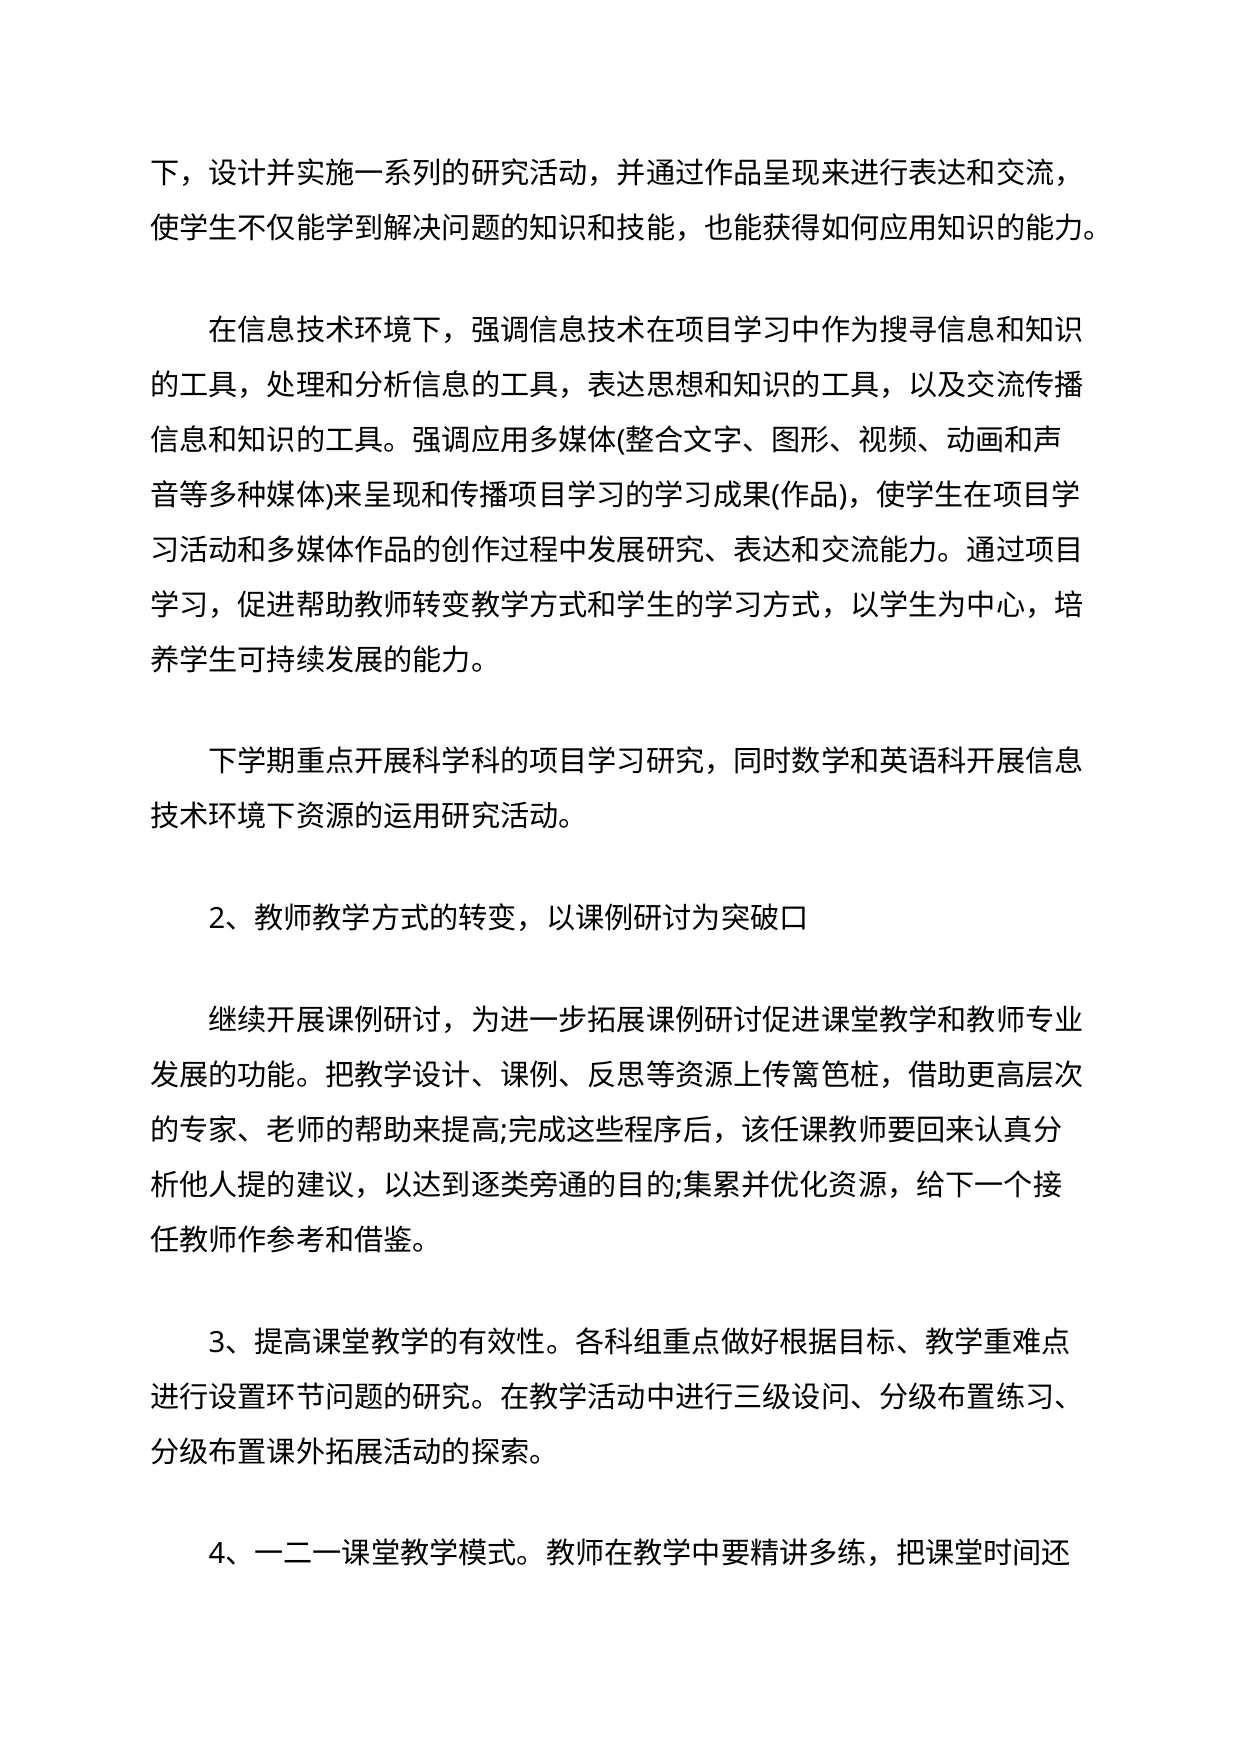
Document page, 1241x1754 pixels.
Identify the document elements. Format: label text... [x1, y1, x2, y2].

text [150, 150, 1090, 247]
text 下学期重点开展科学科的项目学习研究，同时数学和英语科开展信息技术环境下资源的运用研究活动。 [150, 738, 1090, 835]
text 在信息技术环境下，强调信息技术在项目学习中作为搜寻信息和知识的工具，处理和分析信息的工具，表达思想和知识的工具，以及交流传播信息和知识的工具。强调应用多媒体(整合文字、图形、视频、动画和声音等多种媒体)来呈现和传播项目学习的学习成果(作品)，使学生在项目学习活动和多媒体作品的创作过程中发展研究、表达和交流能力。通过项目学习，促进帮助教师转变教学方式和学生的学习方式，以学生为中心，培养学生可持续发展的能力。 [150, 307, 1090, 678]
text 2、教师教学方式的转变，以课例研讨为突破口 [150, 895, 1090, 937]
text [150, 1530, 1090, 1572]
text 继续开展课例研讨，为进一步拓展课例研讨促进课堂教学和教师专业发展的功能。把教学设计、课例、反思等资源上传篱笆桩，借助更高层次的专家、老师的帮助来提高;完成这些程序后，该任课教师要回来认真分析他人提的建议，以达到逐类旁通的目的;集累并优化资源，给下一个接任教师作参考和借鉴。 [150, 997, 1090, 1259]
text 3、提高课堂教学的有效性。各科组重点做好根据目标、教学重难点进行设置环节问题的研究。在教学活动中进行三级设问、分级布置练习、分级布置课外拓展活动的探索。 [150, 1318, 1090, 1470]
